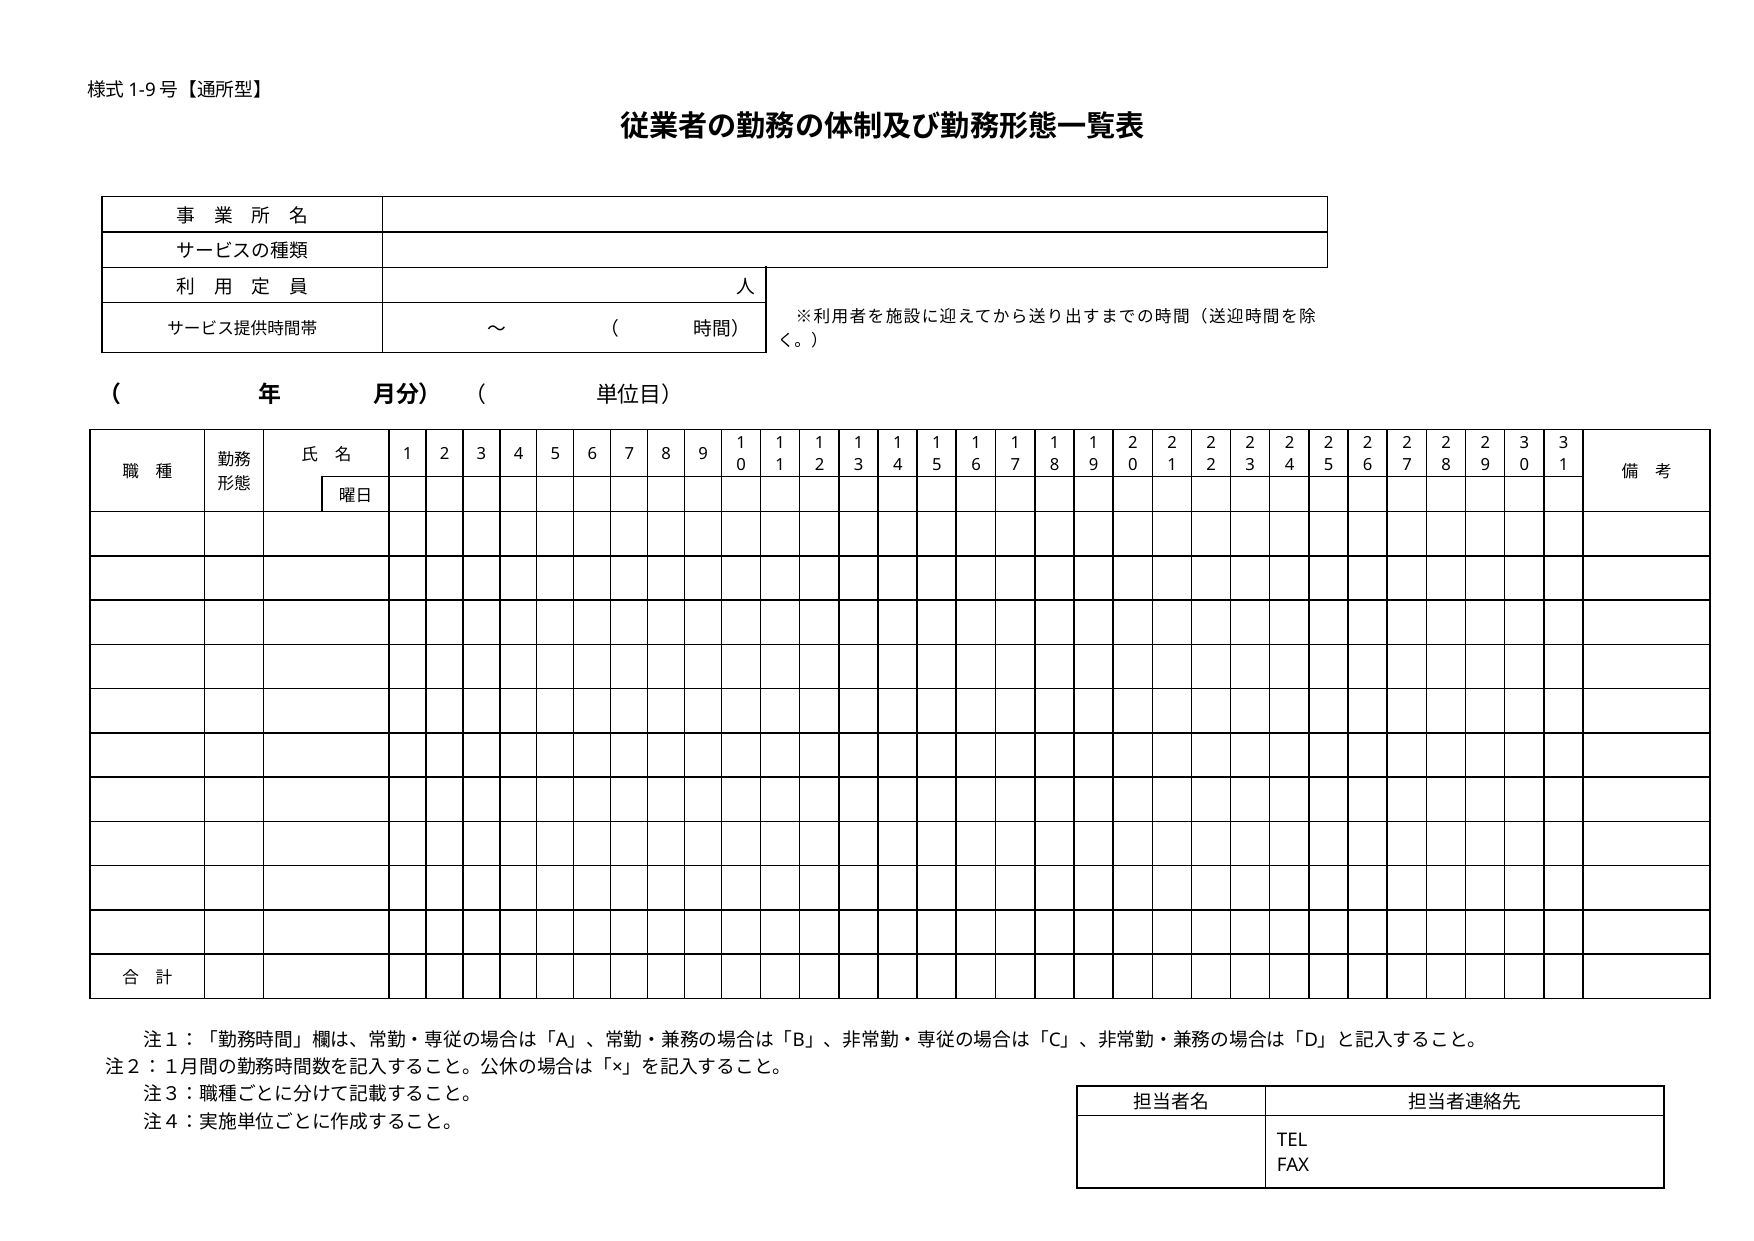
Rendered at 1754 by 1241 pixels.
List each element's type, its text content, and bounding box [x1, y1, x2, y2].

table_cell [427, 822, 462, 865]
table_cell [574, 689, 610, 732]
table_cell [574, 645, 610, 688]
table_cell [390, 734, 425, 776]
table_cell [1075, 955, 1112, 998]
table_cell [918, 734, 955, 776]
table_cell [1388, 778, 1426, 821]
table_header 備 考 [1584, 430, 1709, 511]
table_cell [1427, 955, 1465, 998]
table_cell [1270, 911, 1308, 953]
table_cell [1192, 601, 1230, 643]
table_cell [648, 822, 684, 865]
table_cell [1466, 477, 1504, 511]
table_cell [1231, 512, 1269, 555]
table_cell [390, 866, 425, 909]
table_cell [840, 911, 877, 953]
table_cell [1545, 557, 1582, 599]
table_cell [1349, 822, 1386, 865]
table_cell [1388, 477, 1426, 511]
table_cell [648, 557, 684, 599]
table_cell [722, 866, 760, 909]
table_cell [879, 955, 916, 998]
table_cell [1310, 911, 1347, 953]
table_cell [537, 689, 573, 732]
table_cell [1270, 477, 1308, 511]
table_cell [1075, 645, 1112, 688]
table_cell [1310, 477, 1347, 511]
table_cell [800, 955, 838, 998]
table_cell [800, 645, 838, 688]
table_cell [957, 911, 995, 953]
table_cell [840, 557, 877, 599]
table_cell [264, 557, 388, 599]
table_cell [879, 512, 916, 555]
table_cell [1270, 866, 1308, 909]
table_cell [685, 911, 721, 953]
table_cell [1505, 778, 1543, 821]
table_cell [685, 477, 721, 511]
table_cell [1584, 557, 1709, 599]
table_header 22 [1192, 430, 1230, 476]
table_cell [996, 911, 1034, 953]
table_cell [91, 822, 204, 865]
table_cell [611, 911, 647, 953]
table_header 14 [879, 430, 916, 476]
table_cell 曜日 [323, 477, 388, 511]
table_cell [205, 734, 263, 776]
table_cell [1388, 512, 1426, 555]
table_header 29 [1466, 430, 1504, 476]
table_cell [1584, 512, 1709, 555]
table_cell [1388, 601, 1426, 643]
table_header [383, 197, 1327, 231]
table_cell [957, 477, 995, 511]
table_cell [264, 512, 388, 555]
table_cell [537, 645, 573, 688]
table_cell [1584, 689, 1709, 732]
table_cell [1114, 477, 1152, 511]
table_cell [91, 557, 204, 599]
table_cell [1466, 778, 1504, 821]
table_cell [1505, 512, 1543, 555]
table_cell [1270, 557, 1308, 599]
table_cell [1505, 866, 1543, 909]
table_cell [1310, 955, 1347, 998]
table_cell [1466, 822, 1504, 865]
text 注４：実施単位ごとに作成すること。 [75, 1106, 1076, 1133]
table_cell [957, 734, 995, 776]
table_cell [1036, 689, 1073, 732]
table_cell [685, 734, 721, 776]
table_cell [537, 778, 573, 821]
table_cell [648, 911, 684, 953]
table_cell [390, 822, 425, 865]
table_cell [611, 477, 647, 511]
table_cell [1114, 689, 1152, 732]
text （ 年 月分） （ 単位目） [38, 376, 1679, 409]
table_cell [1075, 866, 1112, 909]
table_cell [1505, 645, 1543, 688]
table_cell [879, 645, 916, 688]
table_cell [383, 233, 1327, 266]
table_header 10 [722, 430, 760, 476]
table_cell [1349, 778, 1386, 821]
table_cell [1075, 512, 1112, 555]
table_cell [840, 866, 877, 909]
table_header 27 [1388, 430, 1426, 476]
table_cell [1310, 778, 1347, 821]
table_cell [537, 822, 573, 865]
table_cell [1310, 866, 1347, 909]
table_cell [685, 601, 721, 643]
table_cell [427, 557, 462, 599]
table_cell [611, 866, 647, 909]
table_cell [996, 645, 1034, 688]
table_cell [918, 778, 955, 821]
table_cell [800, 822, 838, 865]
table_cell [1075, 778, 1112, 821]
table_cell [205, 601, 263, 643]
table_cell [1427, 822, 1465, 865]
table_cell [574, 911, 610, 953]
table_cell [91, 645, 204, 688]
table_cell [390, 645, 425, 688]
table_cell [879, 601, 916, 643]
table_cell [1114, 955, 1152, 998]
table_cell サービス提供時間帯 [103, 303, 382, 352]
table_cell [685, 778, 721, 821]
table_cell [1427, 512, 1465, 555]
table_header 1 [390, 430, 425, 476]
table_cell [918, 645, 955, 688]
table_cell [1075, 822, 1112, 865]
table_cell [840, 822, 877, 865]
table_cell [1153, 645, 1191, 688]
table_cell [1153, 866, 1191, 909]
table_cell [1466, 601, 1504, 643]
table_cell [879, 778, 916, 821]
table_cell [574, 866, 610, 909]
table_cell [1231, 911, 1269, 953]
table_cell [1192, 734, 1230, 776]
table_cell [840, 477, 877, 511]
table_cell [957, 601, 995, 643]
table_cell [464, 477, 499, 511]
table_cell [91, 601, 204, 643]
table_cell [722, 601, 760, 643]
table_cell [427, 689, 462, 732]
table_cell [957, 557, 995, 599]
table_cell [648, 512, 684, 555]
table_cell [761, 866, 799, 909]
table_cell [1466, 911, 1504, 953]
table_cell [427, 778, 462, 821]
table_header 7 [611, 430, 647, 476]
table_cell [1349, 477, 1386, 511]
table_cell [464, 911, 499, 953]
table_cell [685, 645, 721, 688]
table_cell [879, 866, 916, 909]
table_cell [1036, 645, 1073, 688]
table_cell [205, 955, 263, 998]
table_cell [761, 512, 799, 555]
table_cell [537, 955, 573, 998]
table_cell [264, 734, 388, 776]
table_cell [840, 734, 877, 776]
table_cell [1427, 689, 1465, 732]
table_cell [427, 601, 462, 643]
table_cell [722, 822, 760, 865]
table_cell [957, 822, 995, 865]
table_cell [1466, 734, 1504, 776]
table_cell [800, 557, 838, 599]
table_cell [264, 601, 388, 643]
table_cell [1349, 866, 1386, 909]
table_cell [1584, 911, 1709, 953]
table_cell [1036, 822, 1073, 865]
table_cell [1114, 734, 1152, 776]
table_cell [1466, 557, 1504, 599]
table_cell [761, 822, 799, 865]
table_cell [1114, 866, 1152, 909]
table_cell [1153, 512, 1191, 555]
table_cell [1427, 601, 1465, 643]
table_cell [1153, 557, 1191, 599]
table_cell [1545, 911, 1582, 953]
table_cell [722, 734, 760, 776]
table_cell [761, 477, 799, 511]
table_cell [1584, 822, 1709, 865]
table_cell [996, 512, 1034, 555]
table_cell [427, 866, 462, 909]
table_cell [1466, 955, 1504, 998]
table_header 2 [427, 430, 462, 476]
table_cell [501, 866, 536, 909]
table_cell [800, 689, 838, 732]
table_cell [205, 822, 263, 865]
table_cell [1078, 1116, 1265, 1187]
table_cell [1584, 955, 1709, 998]
table_cell [1584, 601, 1709, 643]
table_cell [879, 477, 916, 511]
table_cell [1270, 734, 1308, 776]
table_cell [879, 734, 916, 776]
table_header 9 [685, 430, 721, 476]
table_cell [1036, 557, 1073, 599]
table_cell [1153, 911, 1191, 953]
table_cell [685, 512, 721, 555]
table_cell [1231, 557, 1269, 599]
table_header 11 [761, 430, 799, 476]
table_cell [611, 955, 647, 998]
table_cell [648, 866, 684, 909]
table_cell [464, 866, 499, 909]
table_cell [1075, 911, 1112, 953]
table_cell [761, 557, 799, 599]
table_cell [767, 268, 1327, 302]
table_cell [879, 557, 916, 599]
table_cell [1427, 911, 1465, 953]
table_header 31 [1545, 430, 1582, 476]
table_cell [537, 911, 573, 953]
table_cell [761, 778, 799, 821]
table_cell [957, 645, 995, 688]
table_cell [1192, 911, 1230, 953]
table_cell [1545, 601, 1582, 643]
table_cell [1036, 512, 1073, 555]
table_cell [427, 645, 462, 688]
table_cell [800, 866, 838, 909]
table_cell [1545, 778, 1582, 821]
table_cell [1036, 601, 1073, 643]
table_cell [464, 512, 499, 555]
table_cell TEL FAX [1266, 1116, 1663, 1187]
table_cell [427, 911, 462, 953]
table_cell [1310, 689, 1347, 732]
table_cell [464, 955, 499, 998]
table_cell [1231, 689, 1269, 732]
table_header 15 [918, 430, 955, 476]
table_cell [574, 477, 610, 511]
table_cell [685, 557, 721, 599]
table_cell [996, 689, 1034, 732]
table_cell [1153, 955, 1191, 998]
table_cell [1114, 601, 1152, 643]
table_header 6 [574, 430, 610, 476]
table_cell [800, 734, 838, 776]
table_cell [840, 955, 877, 998]
table_cell [1192, 512, 1230, 555]
table_cell [1388, 955, 1426, 998]
table_cell [918, 911, 955, 953]
table_cell [1114, 822, 1152, 865]
table_header 18 [1036, 430, 1073, 476]
table_cell ※利用者を施設に迎えてから送り出すまでの時間（送迎時間を除く。） [767, 302, 1327, 352]
table_cell [1036, 778, 1073, 821]
table_cell [390, 477, 425, 511]
table_cell [611, 557, 647, 599]
table_cell [648, 601, 684, 643]
table_cell [1192, 477, 1230, 511]
table_cell [537, 512, 573, 555]
table_cell [264, 911, 388, 953]
table_cell [427, 955, 462, 998]
table_cell [1505, 955, 1543, 998]
table_cell [1231, 866, 1269, 909]
table_cell [1114, 911, 1152, 953]
table_header 19 [1075, 430, 1112, 476]
table_cell [840, 645, 877, 688]
table_cell [1427, 734, 1465, 776]
table_cell [464, 601, 499, 643]
table_cell [918, 477, 955, 511]
table_cell [1231, 601, 1269, 643]
table_cell [264, 866, 388, 909]
table_cell [648, 645, 684, 688]
table_cell [1192, 955, 1230, 998]
table_cell [205, 689, 263, 732]
table_cell [1505, 822, 1543, 865]
table_cell [611, 822, 647, 865]
table_cell [648, 477, 684, 511]
table_cell [1388, 866, 1426, 909]
table_cell [1075, 601, 1112, 643]
table_cell [1584, 866, 1709, 909]
table_cell [918, 822, 955, 865]
table_cell [464, 689, 499, 732]
table_cell [264, 778, 388, 821]
table_cell [761, 689, 799, 732]
table_cell [464, 557, 499, 599]
table_cell [611, 689, 647, 732]
table_cell [390, 689, 425, 732]
table_cell [1349, 734, 1386, 776]
table_cell [1310, 601, 1347, 643]
table_header 12 [800, 430, 838, 476]
table_cell [205, 645, 263, 688]
table_cell [501, 645, 536, 688]
table_cell [1231, 645, 1269, 688]
table_cell [800, 477, 838, 511]
table_cell [1192, 557, 1230, 599]
table_cell [1505, 911, 1543, 953]
table_cell [1505, 689, 1543, 732]
table_cell [722, 778, 760, 821]
table_cell [840, 689, 877, 732]
table_cell [390, 601, 425, 643]
table_cell [1270, 778, 1308, 821]
table_cell [996, 557, 1034, 599]
table_cell [501, 557, 536, 599]
table_header 3 [464, 430, 499, 476]
table_cell [464, 734, 499, 776]
table_cell [611, 645, 647, 688]
table_cell [1310, 734, 1347, 776]
table_cell [1192, 689, 1230, 732]
table_cell [685, 822, 721, 865]
table_cell [1270, 689, 1308, 732]
table_header 勤務形態 [205, 430, 263, 511]
table_header 28 [1427, 430, 1465, 476]
table_cell [501, 822, 536, 865]
table_cell [1153, 689, 1191, 732]
table_cell [1231, 822, 1269, 865]
table_cell [390, 557, 425, 599]
table_cell [1349, 645, 1386, 688]
table_header 23 [1231, 430, 1269, 476]
table_cell [1427, 645, 1465, 688]
table_cell [574, 601, 610, 643]
table_cell [1505, 477, 1543, 511]
table_cell [264, 645, 388, 688]
table_cell [537, 477, 573, 511]
table_cell [761, 911, 799, 953]
table_cell [205, 778, 263, 821]
table_cell [918, 512, 955, 555]
table_header 16 [957, 430, 995, 476]
table_cell [1075, 689, 1112, 732]
table_cell [1153, 601, 1191, 643]
table_cell [464, 778, 499, 821]
table_cell [1388, 822, 1426, 865]
table_cell [1270, 645, 1308, 688]
table_cell [574, 512, 610, 555]
table_cell [611, 778, 647, 821]
table_header 24 [1270, 430, 1308, 476]
table_cell [1310, 645, 1347, 688]
table_cell [1388, 911, 1426, 953]
table_cell [537, 866, 573, 909]
table_header 4 [501, 430, 536, 476]
table_cell [722, 512, 760, 555]
table_cell [501, 911, 536, 953]
table_cell [1584, 645, 1709, 688]
table_cell [957, 689, 995, 732]
table_cell [1192, 778, 1230, 821]
table_header 事 業 所 名 [103, 197, 382, 231]
table_cell ～ （ 時間） [383, 303, 765, 352]
table_cell [685, 866, 721, 909]
table_cell サービスの種類 [103, 233, 382, 266]
table_cell [1075, 557, 1112, 599]
table_cell [1075, 734, 1112, 776]
table_cell [1231, 477, 1269, 511]
table_cell [879, 911, 916, 953]
table_cell [1349, 557, 1386, 599]
table_cell [957, 955, 995, 998]
table_header 8 [648, 430, 684, 476]
table_cell [957, 778, 995, 821]
table_header 5 [537, 430, 573, 476]
table_cell [1466, 512, 1504, 555]
table_cell [761, 601, 799, 643]
table_cell [91, 866, 204, 909]
table_cell [205, 866, 263, 909]
table_cell [574, 955, 610, 998]
table_cell [722, 557, 760, 599]
table_cell [1270, 512, 1308, 555]
table_cell [390, 955, 425, 998]
table_cell [264, 689, 388, 732]
table_cell [761, 955, 799, 998]
table_cell [205, 512, 263, 555]
table_cell [91, 512, 204, 555]
table_cell [800, 512, 838, 555]
table_cell [264, 955, 388, 998]
table_cell [205, 911, 263, 953]
table_cell [1114, 557, 1152, 599]
table_header 30 [1505, 430, 1543, 476]
table_cell [722, 689, 760, 732]
table_cell [996, 734, 1034, 776]
table_cell [879, 689, 916, 732]
text 注２：１月間の勤務時間数を記入すること。公休の場合は「×」を記入すること。 [38, 1052, 1679, 1079]
table_cell [1466, 645, 1504, 688]
table_cell [800, 911, 838, 953]
table_cell [427, 512, 462, 555]
table_cell [1153, 822, 1191, 865]
table_cell [685, 689, 721, 732]
table_header 氏 名 [264, 430, 388, 476]
table_cell [1349, 911, 1386, 953]
table_cell [918, 557, 955, 599]
table_cell [205, 557, 263, 599]
table_cell [1114, 778, 1152, 821]
table_cell [1310, 557, 1347, 599]
table_cell [501, 778, 536, 821]
table_cell 人 [383, 268, 765, 302]
table_cell [1036, 477, 1073, 511]
table_cell [761, 734, 799, 776]
table_header 26 [1349, 430, 1386, 476]
table_cell [722, 645, 760, 688]
table_cell [1505, 734, 1543, 776]
table_cell [537, 734, 573, 776]
table_cell [1545, 645, 1582, 688]
table_header 21 [1153, 430, 1191, 476]
table_cell [1545, 734, 1582, 776]
table_cell [1388, 689, 1426, 732]
table_cell [840, 512, 877, 555]
table_cell [1388, 734, 1426, 776]
table_cell [879, 822, 916, 865]
table_cell [1505, 601, 1543, 643]
table_cell [1153, 734, 1191, 776]
table_cell [918, 689, 955, 732]
table_cell [1270, 955, 1308, 998]
text 従業者の勤務の体制及び勤務形態一覧表 [38, 102, 1679, 144]
table_cell [1466, 689, 1504, 732]
table_cell [1545, 477, 1582, 511]
table_cell [91, 734, 204, 776]
table_header 20 [1114, 430, 1152, 476]
table_cell [1153, 477, 1191, 511]
table_cell [1270, 822, 1308, 865]
table_cell [1427, 557, 1465, 599]
table_cell [390, 778, 425, 821]
text 様式1-9号【通所型】 [38, 75, 1679, 102]
table_cell [1231, 778, 1269, 821]
table_cell [611, 512, 647, 555]
table_cell [390, 512, 425, 555]
table_cell [648, 689, 684, 732]
table_cell [1310, 512, 1347, 555]
table_cell [996, 955, 1034, 998]
table_cell [996, 822, 1034, 865]
table_cell [611, 601, 647, 643]
table_cell [722, 477, 760, 511]
table_header 担当者名 [1078, 1087, 1265, 1115]
table_cell [918, 601, 955, 643]
table_cell [501, 734, 536, 776]
table_cell [800, 778, 838, 821]
table_cell [1584, 778, 1709, 821]
table_cell [501, 601, 536, 643]
table_header 13 [840, 430, 877, 476]
table_cell [1545, 689, 1582, 732]
table_cell [1192, 645, 1230, 688]
table_cell [427, 477, 462, 511]
table_cell [501, 955, 536, 998]
table_cell [1545, 866, 1582, 909]
table_cell [501, 689, 536, 732]
table_cell [390, 911, 425, 953]
table_header 17 [996, 430, 1034, 476]
table_cell [1349, 601, 1386, 643]
table_cell [1036, 734, 1073, 776]
table_cell [648, 778, 684, 821]
table_cell [1231, 734, 1269, 776]
table_cell [1427, 477, 1465, 511]
table_cell [996, 778, 1034, 821]
table_cell [574, 778, 610, 821]
table_cell [1349, 512, 1386, 555]
table_cell [957, 866, 995, 909]
table_cell [574, 734, 610, 776]
table_cell [1036, 866, 1073, 909]
table_cell [1114, 512, 1152, 555]
table_cell [464, 822, 499, 865]
table_header 職 種 [91, 430, 204, 511]
table_cell [91, 911, 204, 953]
table_header 25 [1310, 430, 1347, 476]
table_cell [1153, 778, 1191, 821]
table_cell [1036, 911, 1073, 953]
table_cell [264, 476, 321, 511]
table_cell [1427, 866, 1465, 909]
table_cell [1349, 955, 1386, 998]
table_cell [761, 645, 799, 688]
table_cell [918, 866, 955, 909]
table_cell [685, 955, 721, 998]
text 注３：職種ごとに分けて記載すること。 [75, 1079, 1679, 1106]
table_cell [91, 778, 204, 821]
table_cell [1388, 645, 1426, 688]
table_cell [537, 557, 573, 599]
table_cell [840, 778, 877, 821]
table_cell [427, 734, 462, 776]
table_cell [722, 911, 760, 953]
table_cell [1505, 557, 1543, 599]
table_cell [1192, 866, 1230, 909]
table_cell [464, 645, 499, 688]
table_cell [91, 689, 204, 732]
table_cell [840, 601, 877, 643]
text 注１：「勤務時間」欄は、常勤・専従の場合は「A」、常勤・兼務の場合は「B」、非常勤・専従の場合は「C」、非常勤・兼務の場合は「D」と記入すること。 [75, 1025, 1679, 1052]
table_cell [1192, 822, 1230, 865]
table_cell [648, 734, 684, 776]
table_cell [800, 601, 838, 643]
table_cell [1466, 866, 1504, 909]
table_cell [1075, 477, 1112, 511]
table_cell [1310, 822, 1347, 865]
table_header 担当者連絡先 [1266, 1087, 1663, 1115]
table_cell [957, 512, 995, 555]
table_cell [1388, 557, 1426, 599]
table_cell 利 用 定 員 [103, 268, 382, 302]
table_cell [501, 512, 536, 555]
table_cell [574, 557, 610, 599]
table_cell [648, 955, 684, 998]
table_cell [996, 866, 1034, 909]
table_cell [1545, 512, 1582, 555]
table_cell [501, 477, 536, 511]
table_cell [1349, 689, 1386, 732]
table_cell [996, 477, 1034, 511]
table_cell [722, 955, 760, 998]
table_cell [1545, 822, 1582, 865]
table_cell [1270, 601, 1308, 643]
table_cell [537, 601, 573, 643]
table_cell [1584, 734, 1709, 776]
table_cell [1114, 645, 1152, 688]
table_cell [1036, 955, 1073, 998]
table_cell [996, 601, 1034, 643]
table_cell [918, 955, 955, 998]
table_cell [1545, 955, 1582, 998]
table_cell 合 計 [91, 955, 204, 998]
table_cell [574, 822, 610, 865]
table_cell [611, 734, 647, 776]
table_cell [1231, 955, 1269, 998]
table_cell [1427, 778, 1465, 821]
table_cell [264, 822, 388, 865]
